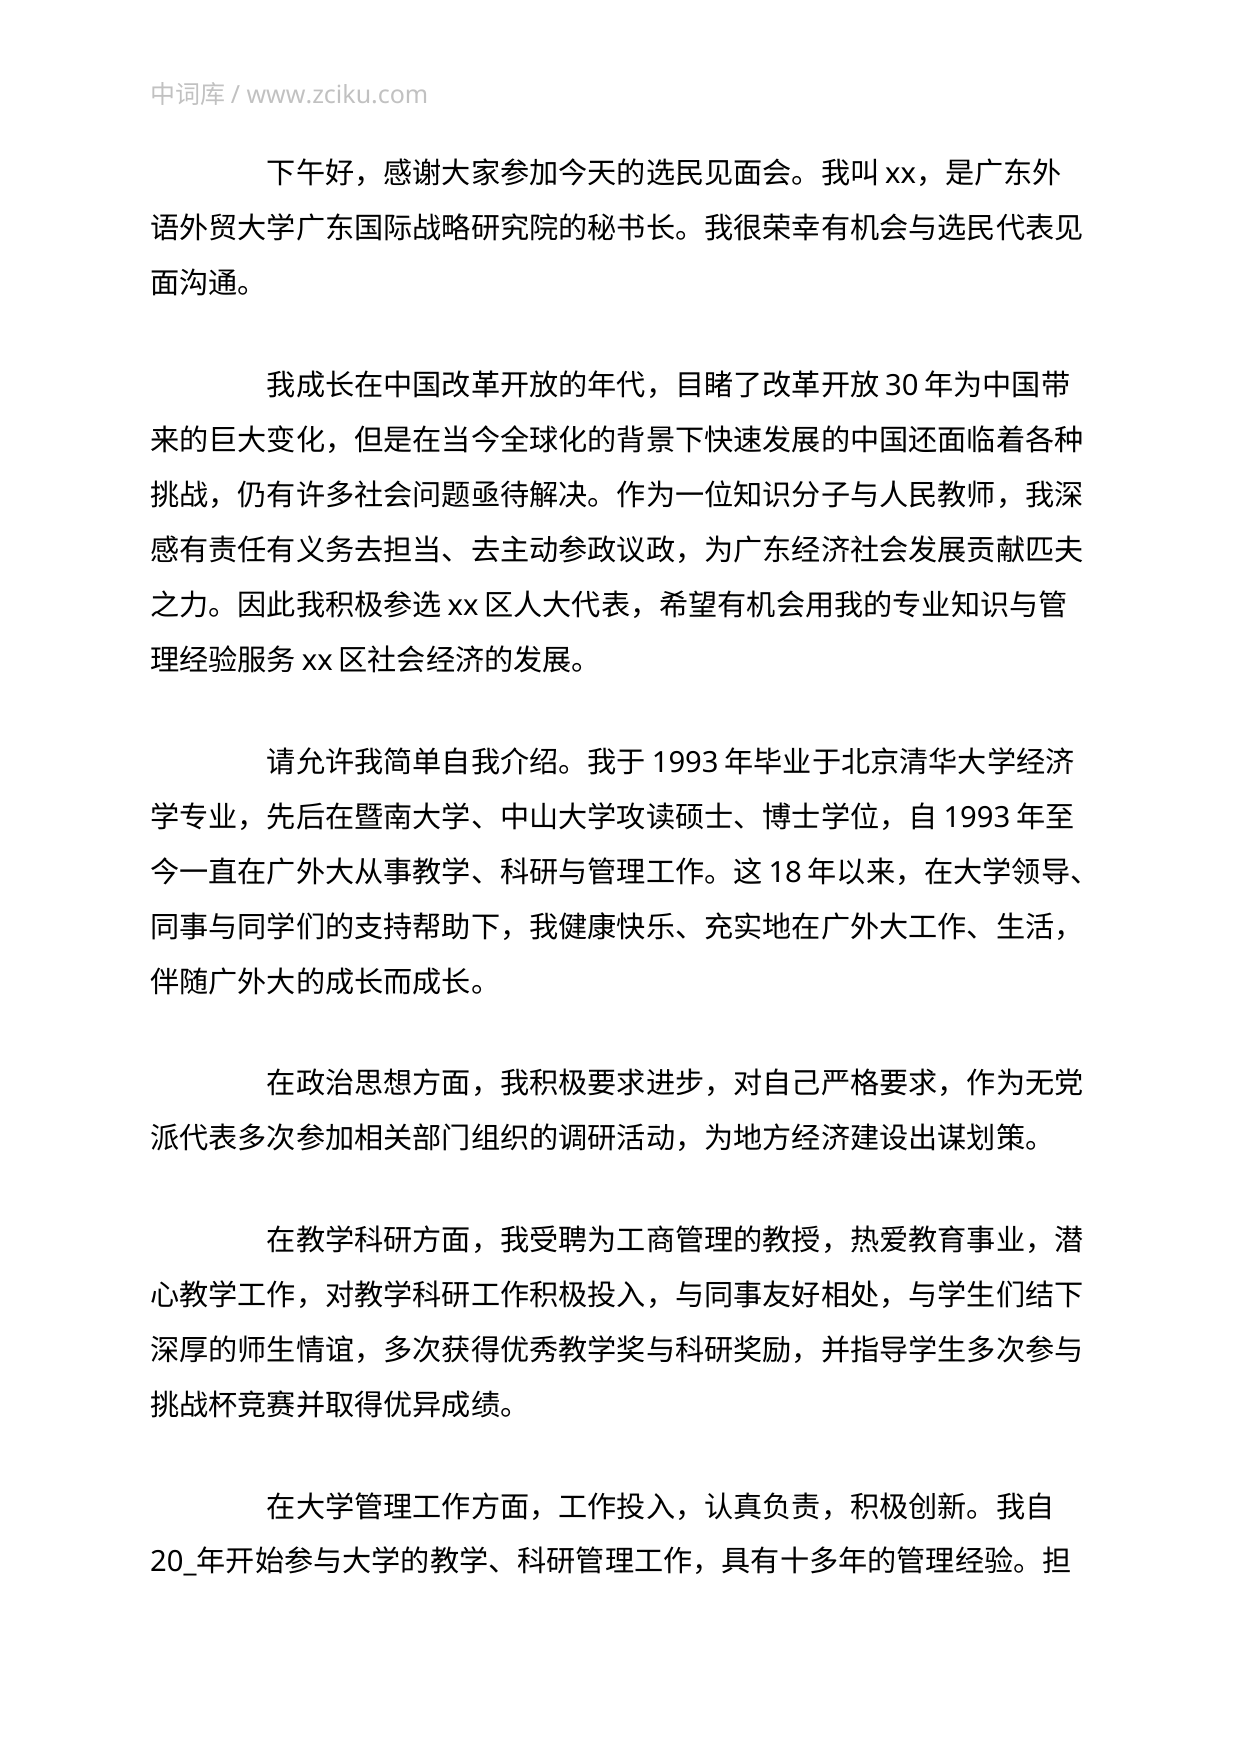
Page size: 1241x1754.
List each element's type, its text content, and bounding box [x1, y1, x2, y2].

text 下午好，感谢大家参加今天的选民见面会。我叫xx，是广东外语外贸大学广东国际战略研究院的秘书长。我很荣幸有机会与选民代表见面沟通。 [150, 150, 1090, 302]
text 在政治思想方面，我积极要求进步，对自己严格要求，作为无党派代表多次参加相关部门组织的调研活动，为地方经济建设出谋划策。 [150, 1060, 1090, 1157]
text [150, 1483, 1090, 1580]
text 我成长在中国改革开放的年代，目睹了改革开放30年为中国带来的巨大变化，但是在当今全球化的背景下快速发展的中国还面临着各种挑战，仍有许多社会问题亟待解决。作为一位知识分子与人民教师，我深感有责任有义务去担当、去主动参政议政，为广东经济社会发展贡献匹夫之力。因此我积极参选xx区人大代表，希望有机会用我的专业知识与管理经验服务xx区社会经济的发展。 [150, 362, 1090, 679]
text 请允许我简单自我介绍。我于1993年毕业于北京清华大学经济学专业，先后在暨南大学、中山大学攻读硕士、博士学位，自1993年至今一直在广外大从事教学、科研与管理工作。这18年以来，在大学领导、同事与同学们的支持帮助下，我健康快乐、充实地在广外大工作、生活，伴随广外大的成长而成长。 [150, 738, 1090, 1001]
text 在教学科研方面，我受聘为工商管理的教授，热爱教育事业，潜心教学工作，对教学科研工作积极投入，与同事友好相处，与学生们结下深厚的师生情谊，多次获得优秀教学奖与科研奖励，并指导学生多次参与挑战杯竞赛并取得优异成绩。 [150, 1217, 1090, 1424]
